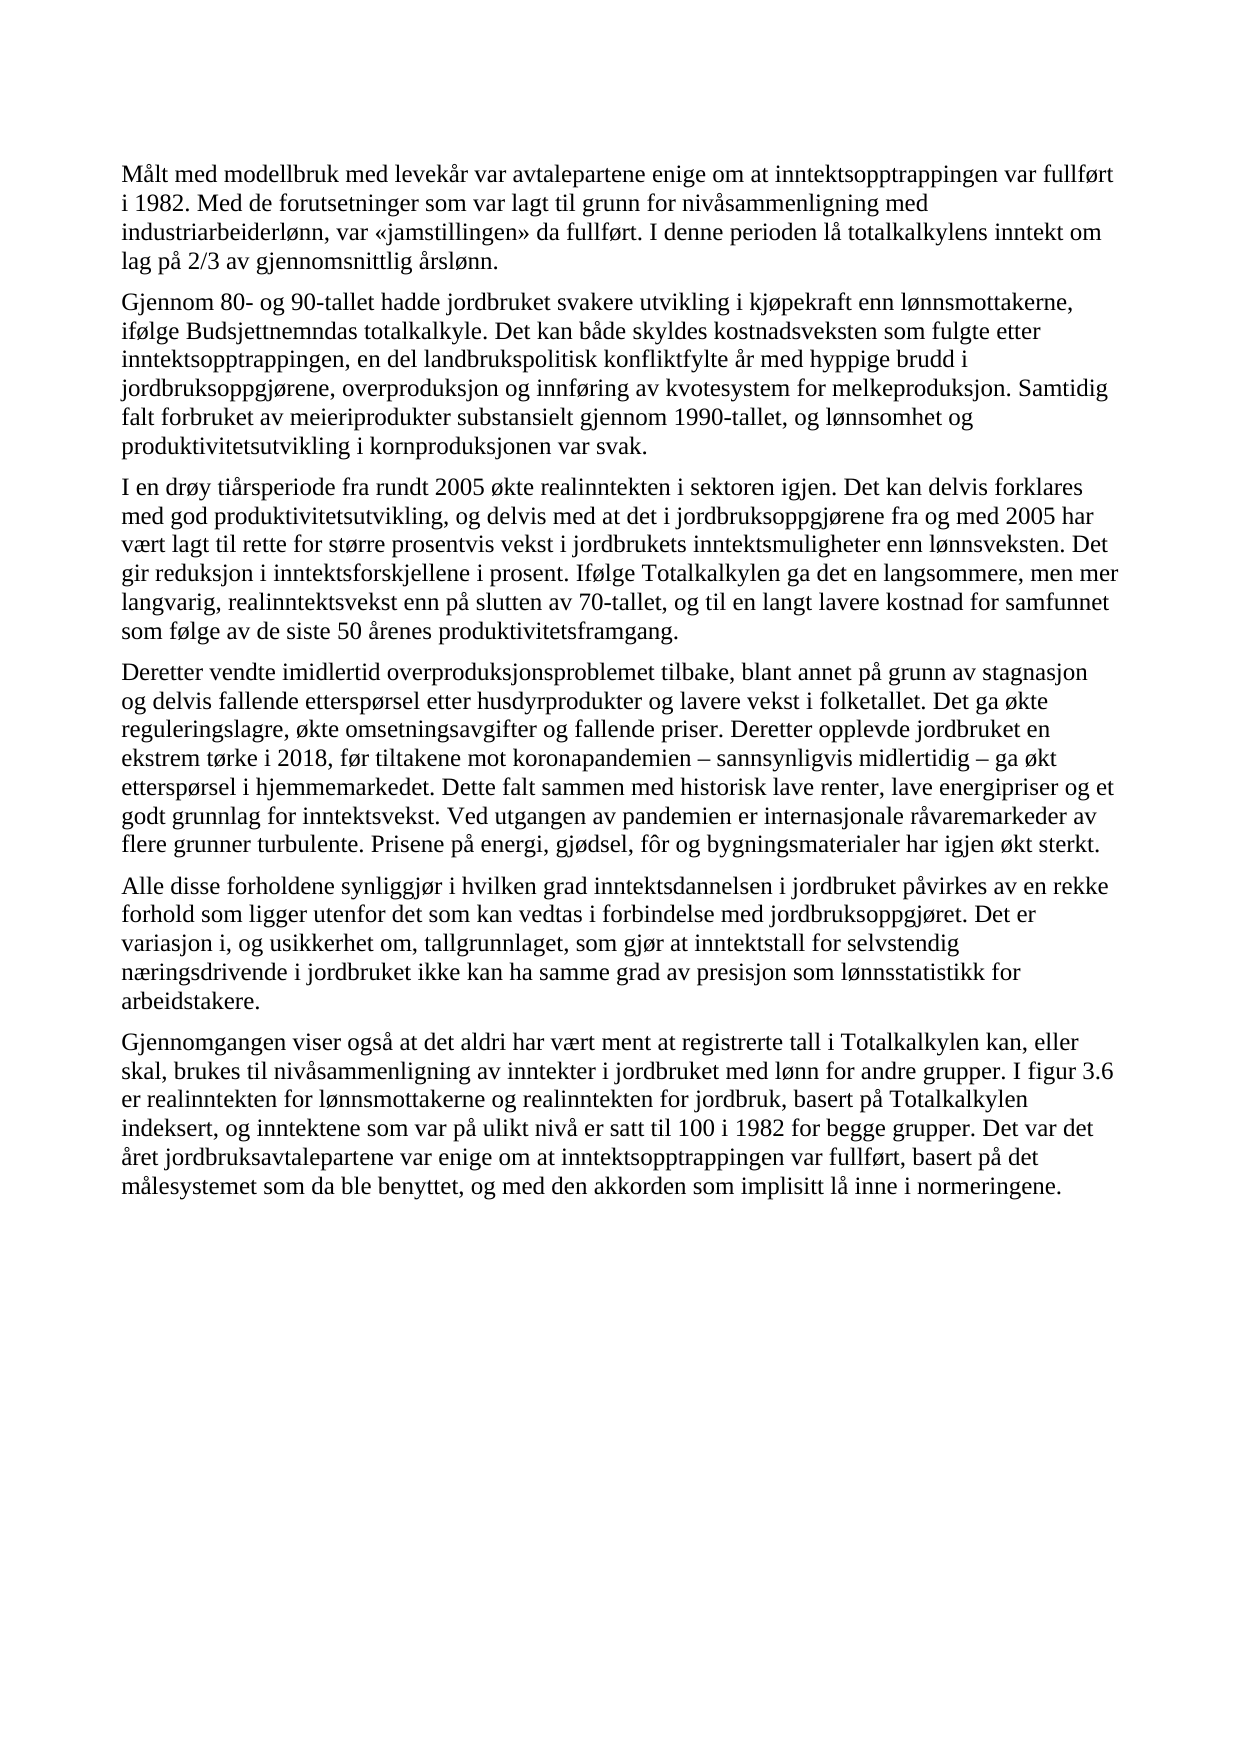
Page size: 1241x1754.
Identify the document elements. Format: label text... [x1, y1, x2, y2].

text Gjennomgangen viser også at det aldri har vært ment at registrerte tall i Totalkalkylen kan, eller skal, brukes til nivåsammenligning av inntekter i jordbruket med lønn for andre grupper. I figur 3.6 er realinntekten for lønnsmottakerne og realinntekten for jordbruk, basert på Totalkalkylen indeksert, og inntektene som var på ulikt nivå er satt til 100 i 1982 for begge grupper. Det var det året jordbruksavtalepartene var enige om at inntektsopptrappingen var fullført, basert på det målesystemet som da ble benyttet, og med den akkorden som implisitt lå inne i normeringene. [121, 1027, 1119, 1199]
text Gjennom 80- og 90-tallet hadde jordbruket svakere utvikling i kjøpekraft enn lønnsmottakerne, ifølge Budsjettnemndas totalkalkyle. Det kan både skyldes kostnadsveksten som fulgte etter inntektsopptrappingen, en del landbrukspolitisk konfliktfylte år med hyppige brudd i jordbruksoppgjørene, overproduksjon og innføring av kvotesystem for melkeproduksjon. Samtidig falt forbruket av meieriprodukter substansielt gjennom 1990-tallet, og lønnsomhet og produktivitetsutvikling i kornproduksjonen var svak. [121, 287, 1119, 459]
text I en drøy tiårsperiode fra rundt 2005 økte realinntekten i sektoren igjen. Det kan delvis forklares med god produktivitetsutvikling, og delvis med at det i jordbruksoppgjørene fra og med 2005 har vært lagt til rette for større prosentvis vekst i jordbrukets inntektsmuligheter enn lønnsveksten. Det gir reduksjon i inntektsforskjellene i prosent. Ifølge Totalkalkylen ga det en langsommere, men mer langvarig, realinntektsvekst enn på slutten av 70-tallet, og til en langt lavere kostnad for samfunnet som følge av de siste 50 årenes produktivitetsframgang. [121, 472, 1119, 644]
text Alle disse forholdene synliggjør i hvilken grad inntektsdannelsen i jordbruket påvirkes av en rekke forhold som ligger utenfor det som kan vedtas i forbindelse med jordbruksoppgjøret. Det er variasjon i, og usikkerhet om, tallgrunnlaget, som gjør at inntektstall for selvstendig næringsdrivende i jordbruket ikke kan ha samme grad av presisjon som lønnsstatistikk for arbeidstakere. [121, 871, 1119, 1014]
text Deretter vendte imidlertid overproduksjonsproblemet tilbake, blant annet på grunn av stagnasjon og delvis fallende etterspørsel etter husdyrprodukter og lavere vekst i folketallet. Det ga økte reguleringslagre, økte omsetningsavgifter og fallende priser. Deretter opplevde jordbruket en ekstrem tørke i 2018, før tiltakene mot koronapandemien – sannsynligvis midlertidig – ga økt etterspørsel i hjemmemarkedet. Dette falt sammen med historisk lave renter, lave energipriser og et godt grunnlag for inntektsvekst. Ved utgangen av pandemien er internasjonale råvaremarkeder av flere grunner turbulente. Prisene på energi, gjødsel, fôr og bygningsmaterialer har igjen økt sterkt. [121, 657, 1119, 858]
text Målt med modellbruk med levekår var avtalepartene enige om at inntektsopptrappingen var fullført i 1982. Med de forutsetninger som var lagt til grunn for nivåsammenligning med industriarbeiderlønn, var «jamstillingen» da fullført. I denne perioden lå totalkalkylens inntekt om lag på 2/3 av gjennomsnittlig årslønn. [121, 159, 1119, 274]
